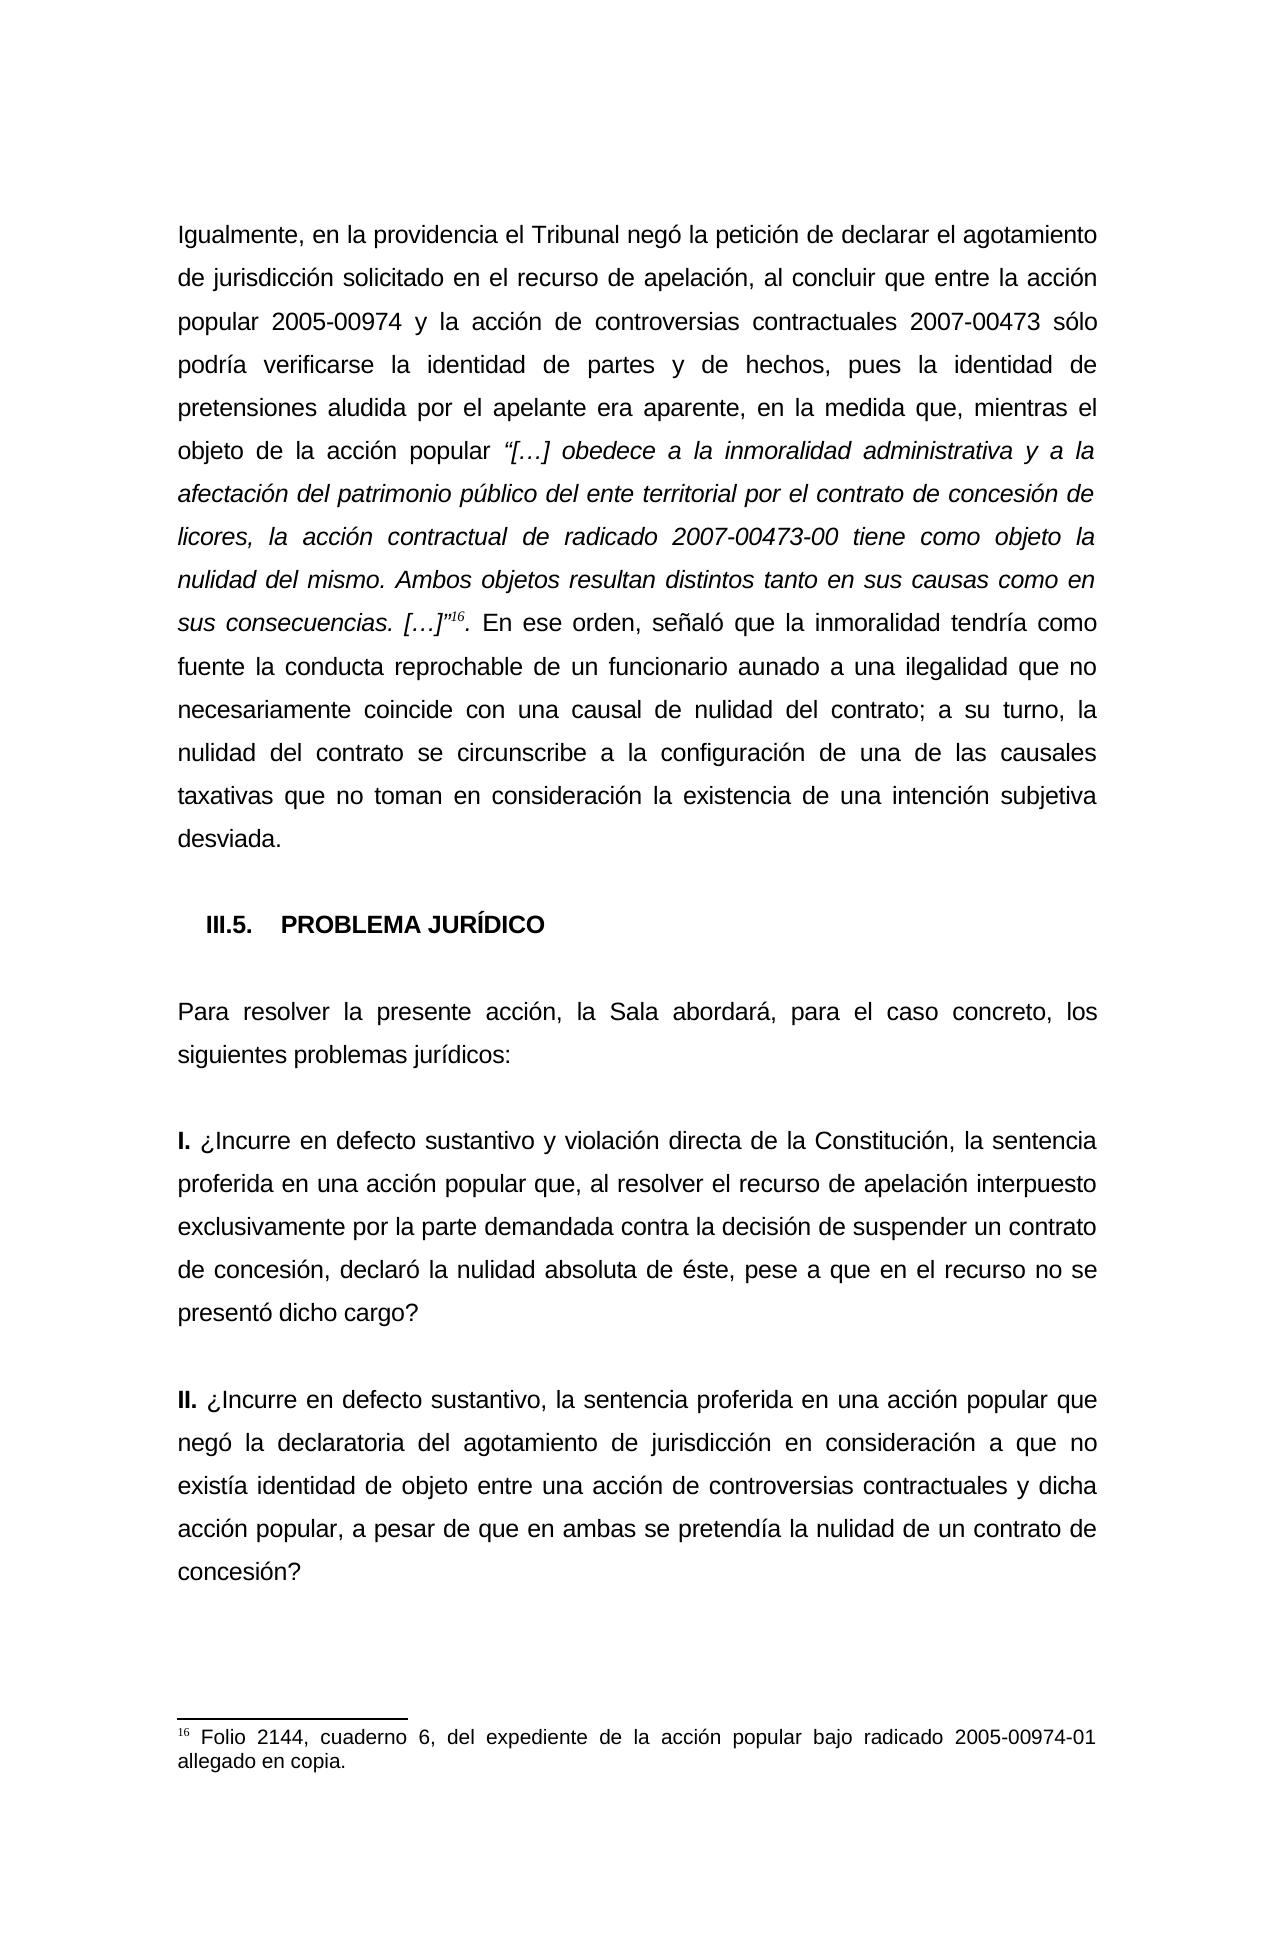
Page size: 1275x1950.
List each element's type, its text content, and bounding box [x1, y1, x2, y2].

text II. ¿Incurre en defecto sustantivo, la sentencia proferida en una acción popular que negó la declaratoria del agotamiento de jurisdicción en consideración a que no existía identidad de objeto entre una acción de controversias contractuales y dicha acción popular, a pesar de que en ambas se pretendía la nulidad de un contrato de concesión? [177, 1385, 1098, 1586]
text Igualmente, en la providencia el Tribunal negó la petición de declarar el agotamiento de jurisdicción solicitado en el recurso de apelación, al concluir que entre la acción popular 2005-00974 y la acción de controversias contractuales 2007-00473 sólo podría verificarse la identidad de partes y de hechos, pues la identidad de pretensiones aludida por el apelante era aparente, en la medida que, mientras el objeto de la acción popular “[…] obedece a la inmoralidad administrativa y a la afectación del patrimonio público del ente territorial por el contrato de concesión de licores, la acción contractual de radicado 2007-00473-00 tiene como objeto la nulidad del mismo. Ambos objetos resultan distintos tanto en sus causas como en sus consecuencias. […]”. En ese orden, señaló que la inmoralidad tendría como fuente la conducta reprochable de un funcionario aunado a una ilegalidad que no necesariamente coincide con una causal de nulidad del contrato; a su turno, la nulidad del contrato se circunscribe a la configuración de una de las causales taxativas que no toman en consideración la existencia de una intención subjetiva desviada. [177, 220, 1098, 853]
text Para resolver la presente acción, la Sala abordará, para el caso concreto, los siguientes problemas jurídicos: [177, 997, 1098, 1068]
text I. ¿Incurre en defecto sustantivo y violación directa de la Constitución, la sentencia proferida en una acción popular que, al resolver el recurso de apelación interpuesto exclusivamente por la parte demandada contra la decisión de suspender un contrato de concesión, declaró la nulidad absoluta de éste, pese a que en el recurso no se presentó dicho cargo? [177, 1126, 1098, 1327]
list PROBLEMA JURÍDICO [206, 910, 1098, 939]
